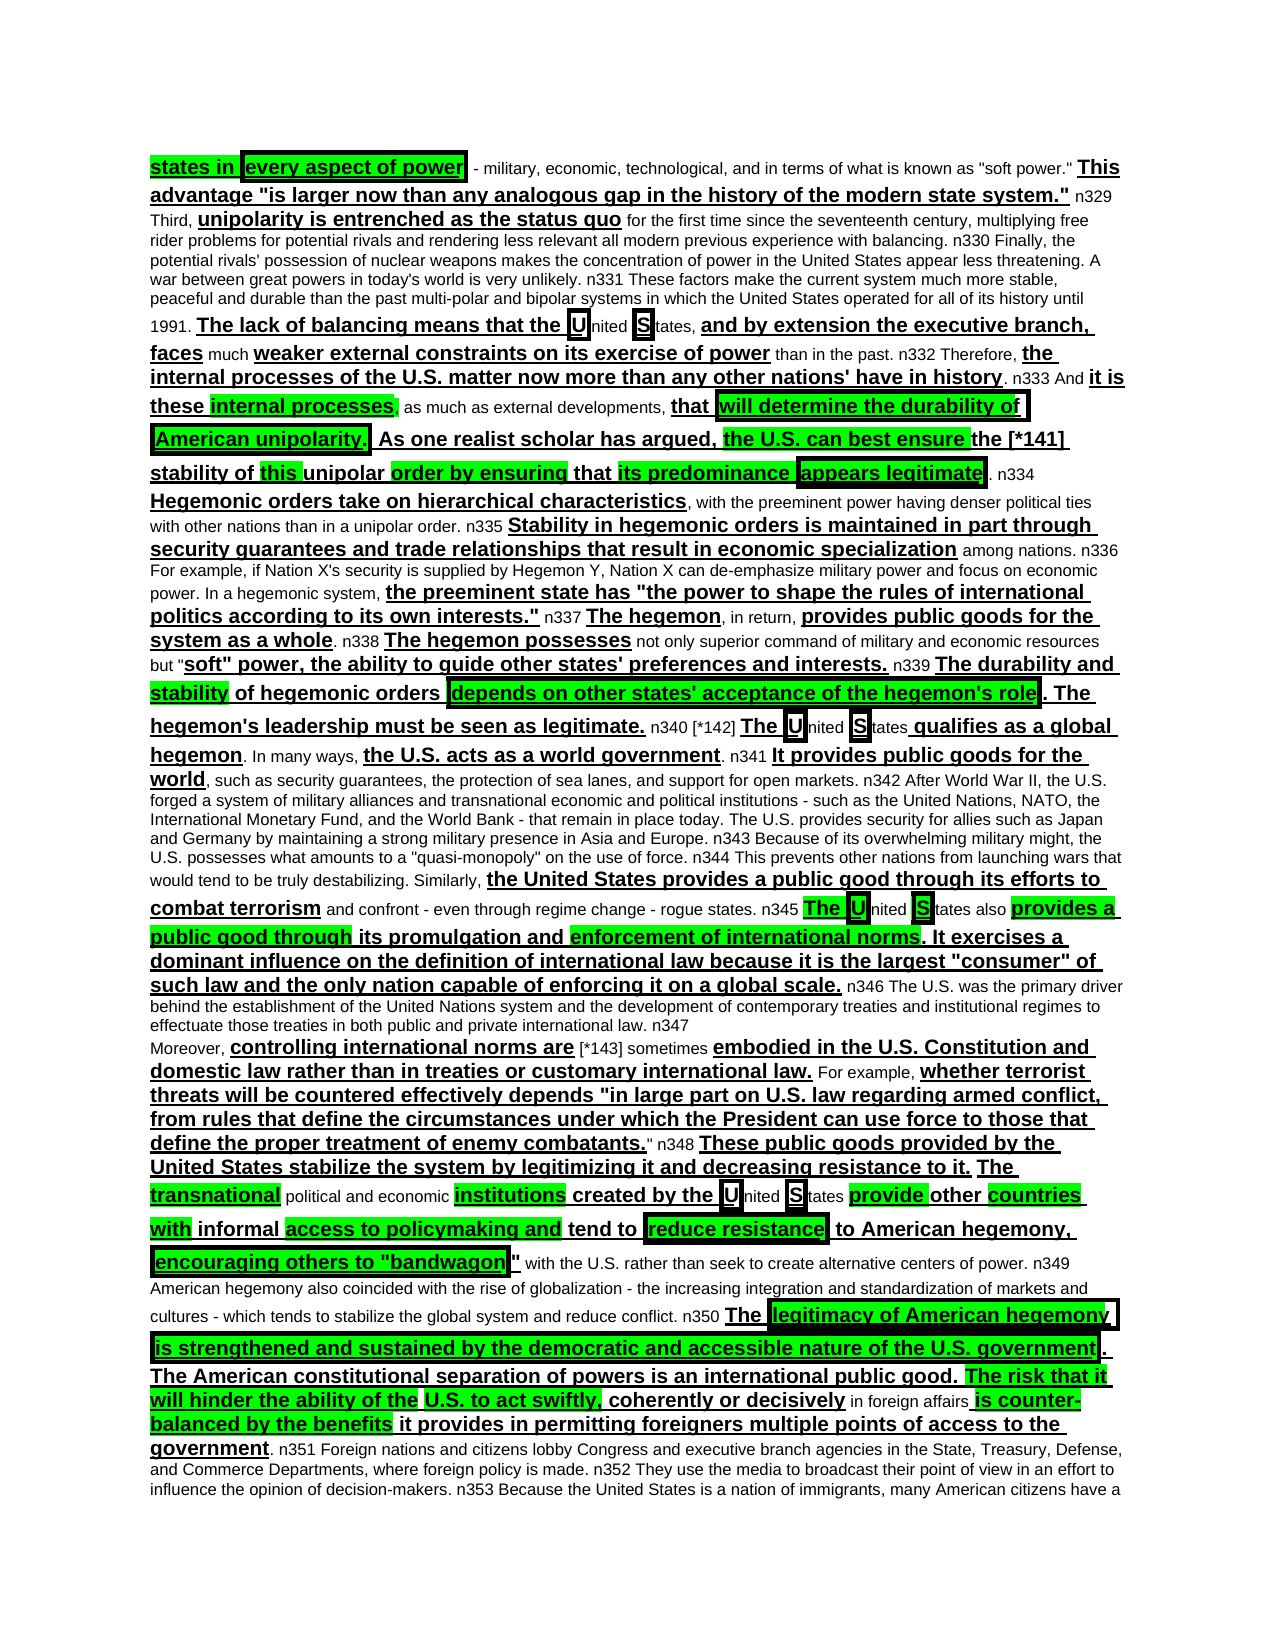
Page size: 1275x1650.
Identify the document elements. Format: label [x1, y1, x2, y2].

text [150, 150, 1125, 1035]
text [150, 1035, 1125, 1498]
